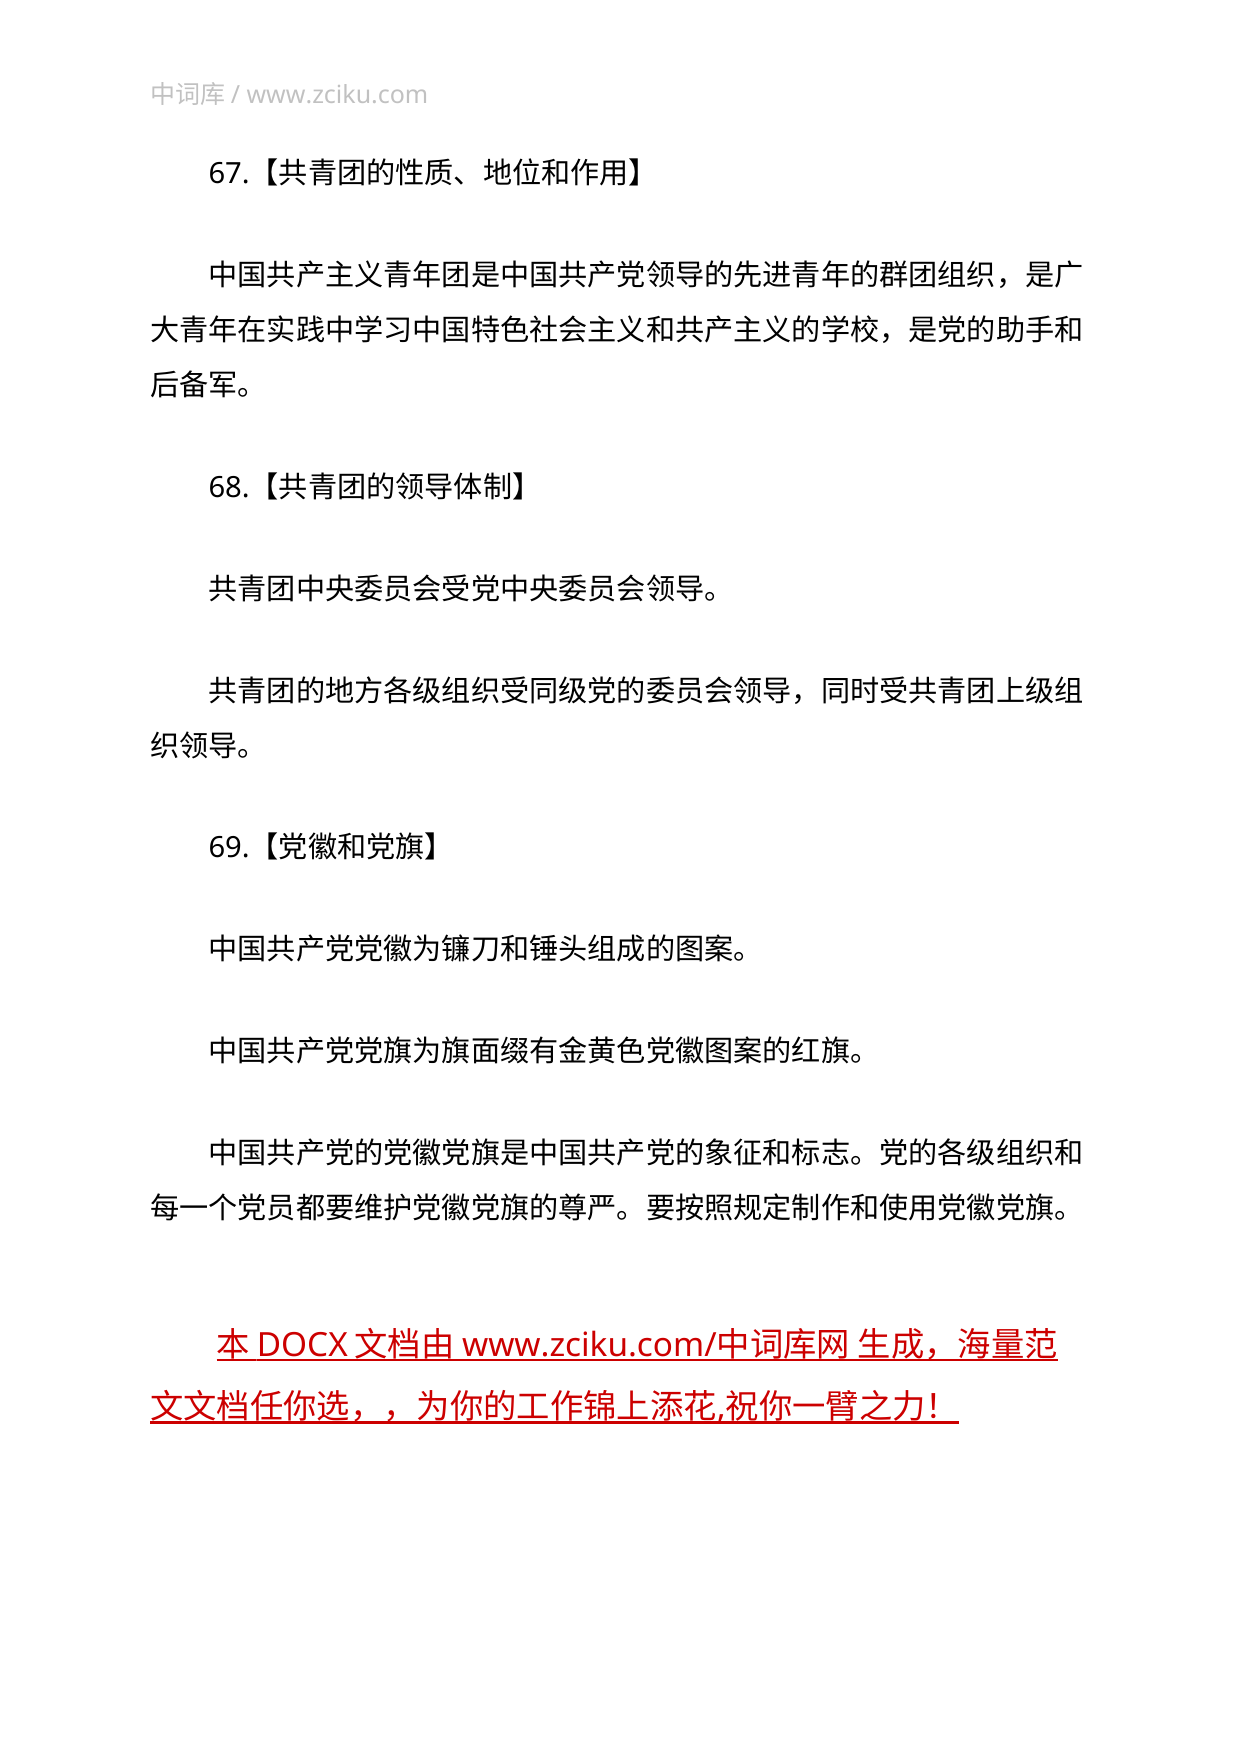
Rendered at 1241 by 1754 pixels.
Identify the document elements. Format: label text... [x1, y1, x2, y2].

text 69.【党徽和党旗】 [150, 824, 1090, 866]
text 共青团的地方各级组织受同级党的委员会领导，同时受共青团上级组织领导。 [150, 667, 1090, 764]
text 共青团中央委员会受党中央委员会领导。 [150, 566, 1090, 608]
text 67.【共青团的性质、地位和作用】 [150, 150, 1090, 192]
text 本DOCX文档由 www.zciku.com/中词库网 生成，海量范文文档任你选，，为你的工作锦上添花,祝你一臂之力！ [150, 1317, 1090, 1429]
text 中国共产党党旗为旗面缀有金黄色党徽图案的红旗。 [150, 1028, 1090, 1070]
text 68.【共青团的领导体制】 [150, 463, 1090, 506]
text 中国共产主义青年团是中国共产党领导的先进青年的群团组织，是广大青年在实践中学习中国特色社会主义和共产主义的学校，是党的助手和后备军。 [150, 252, 1090, 404]
text 中国共产党党徽为镰刀和锤头组成的图案。 [150, 926, 1090, 968]
text 中国共产党的党徽党旗是中国共产党的象征和标志。党的各级组织和每一个党员都要维护党徽党旗的尊严。要按照规定制作和使用党徽党旗。 [150, 1129, 1090, 1227]
